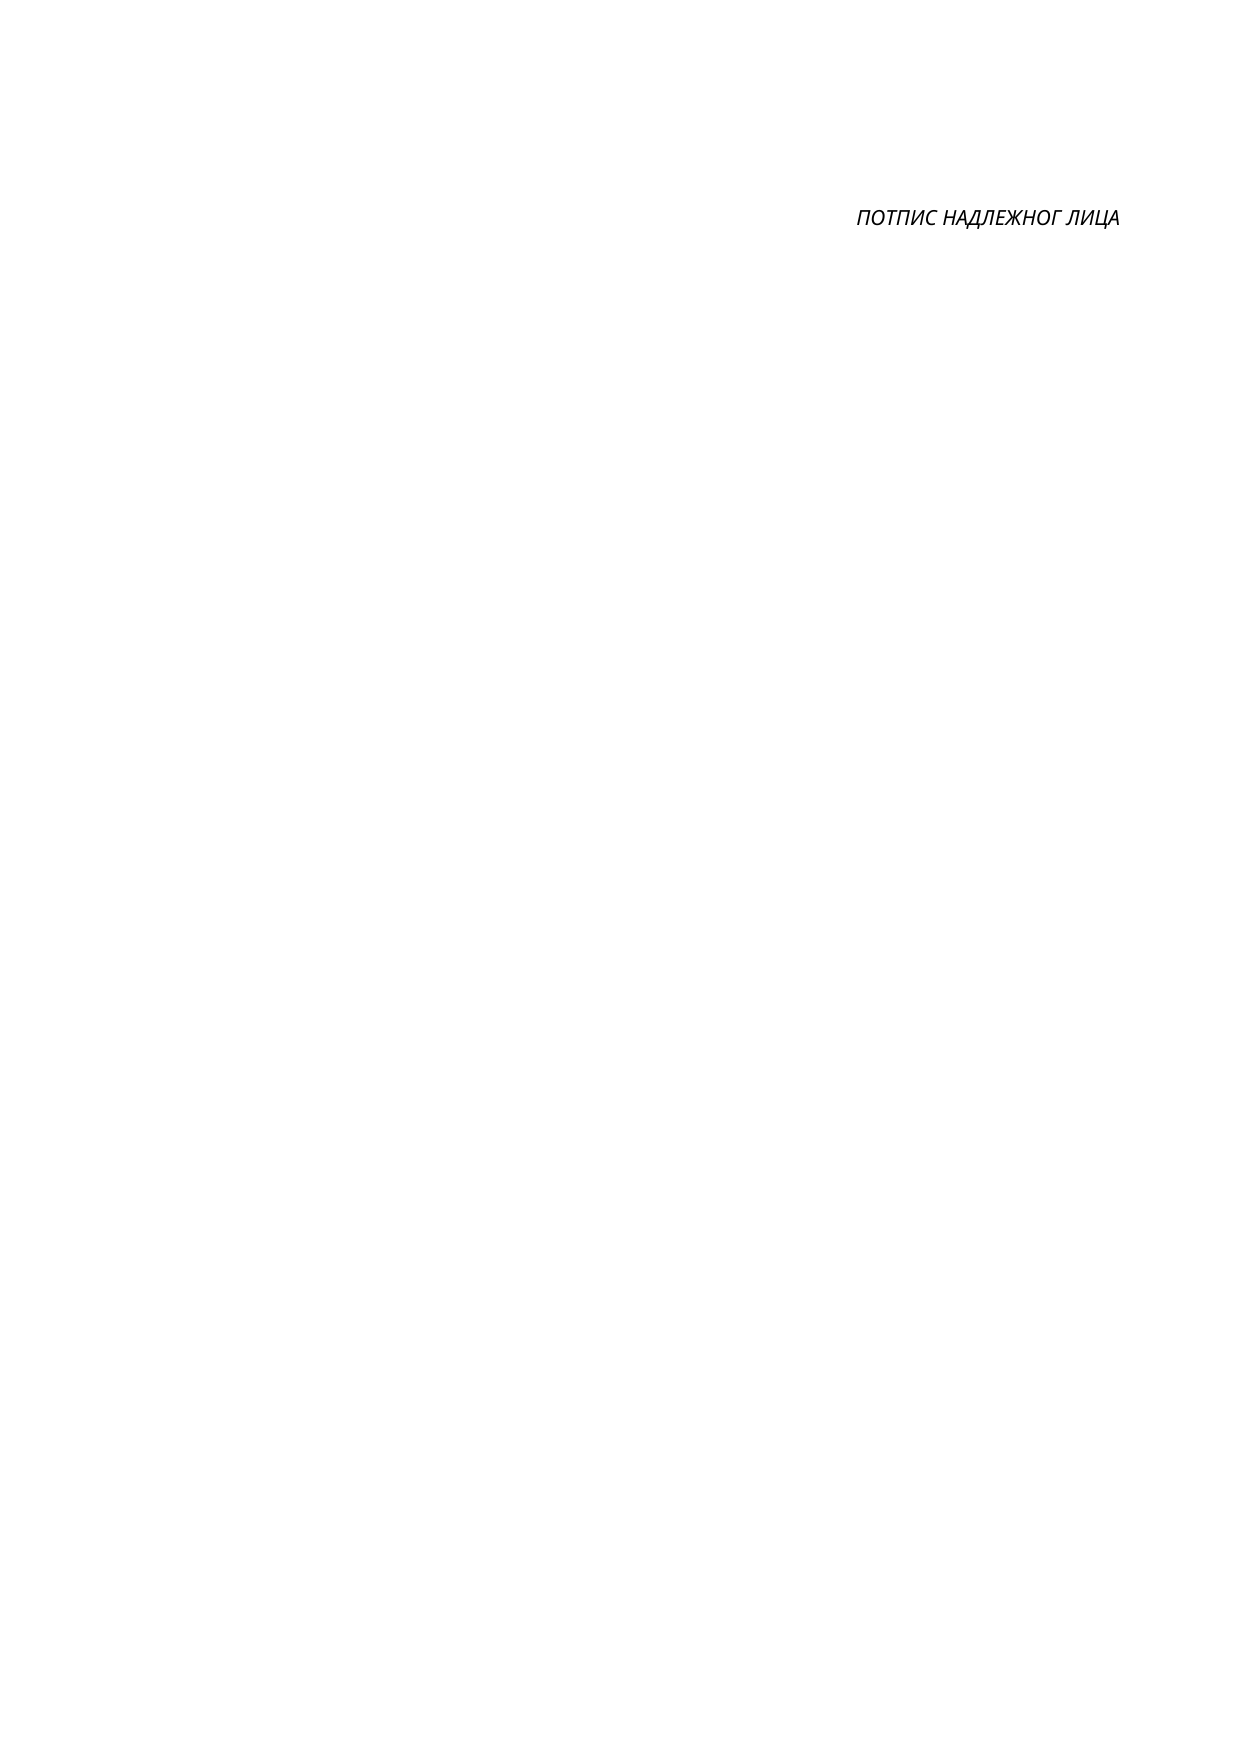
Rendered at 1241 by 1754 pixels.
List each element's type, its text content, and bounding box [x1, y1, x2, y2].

text ПОТПИС НАДЛЕЖНОГ ЛИЦА [156, 203, 1122, 232]
